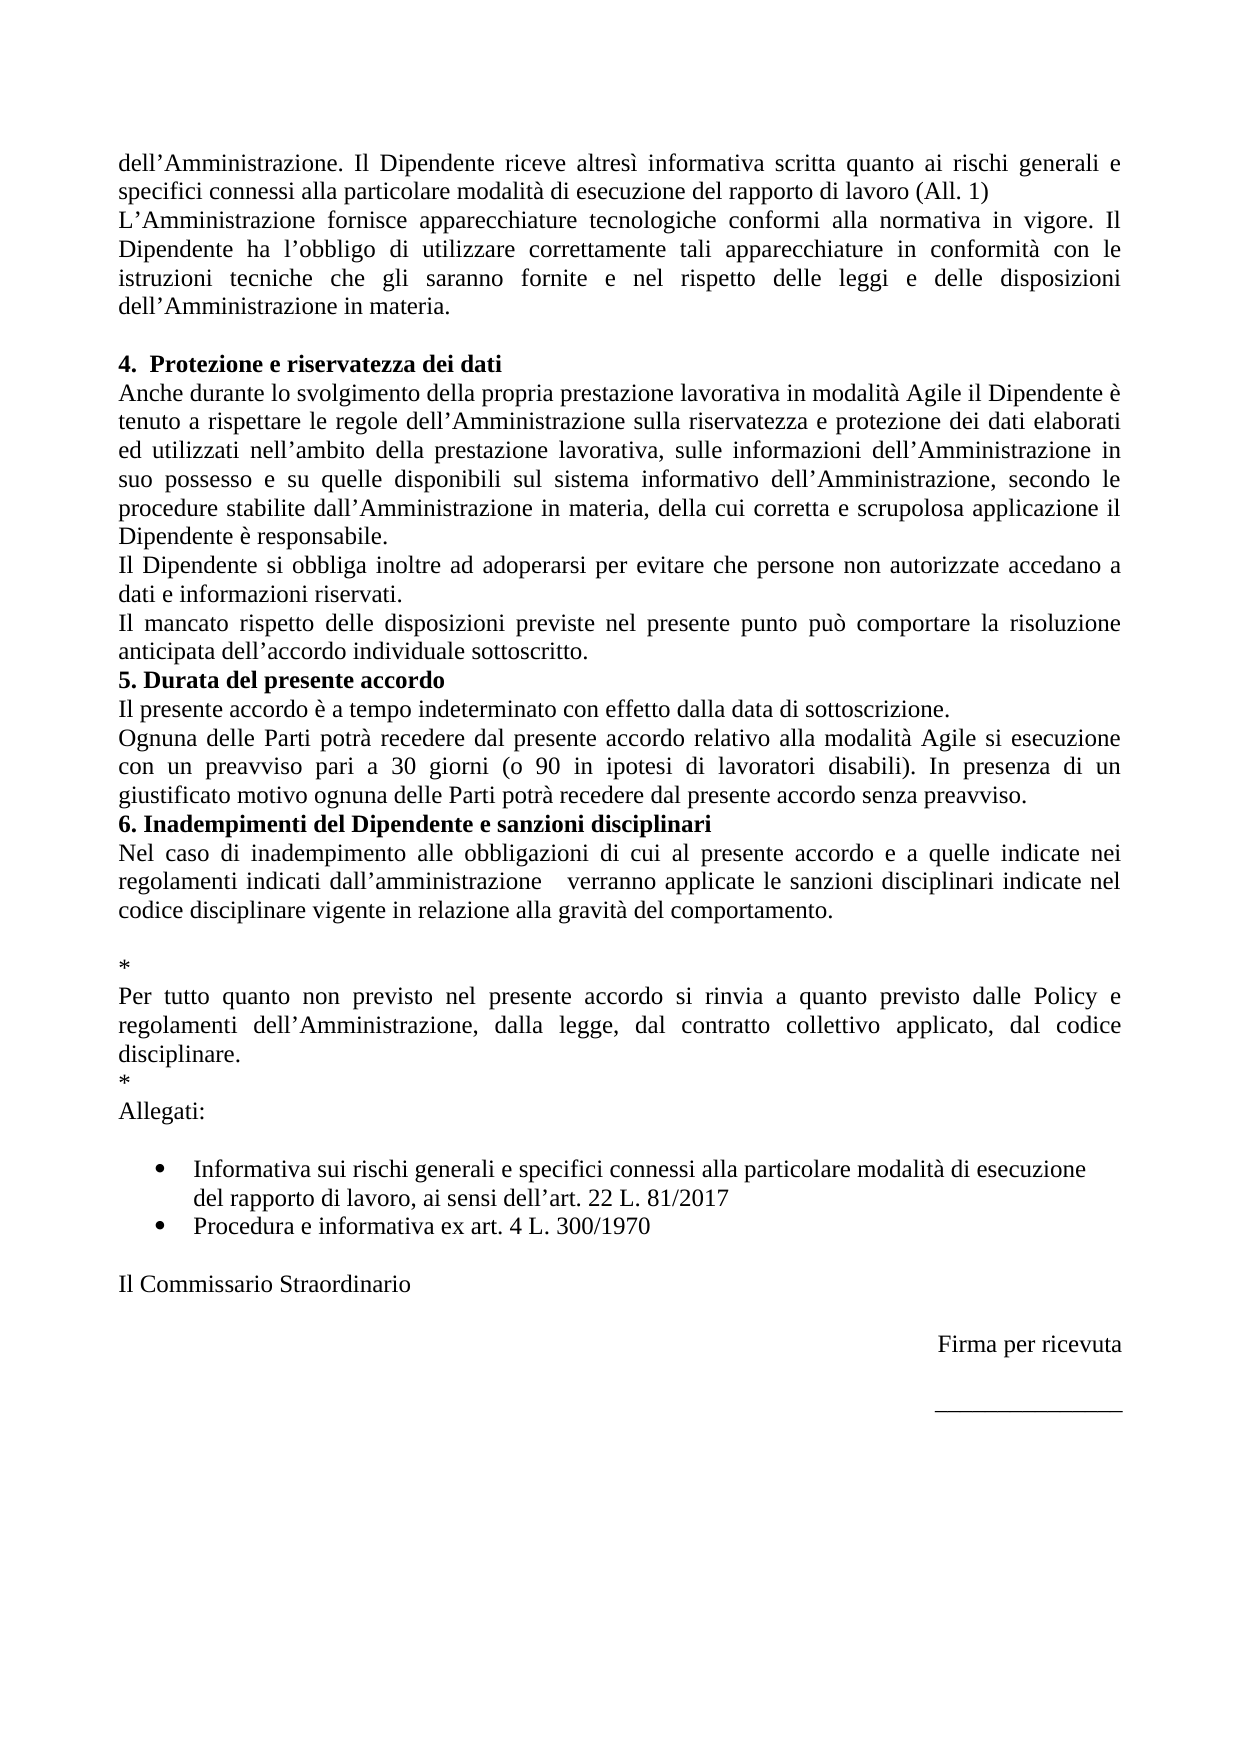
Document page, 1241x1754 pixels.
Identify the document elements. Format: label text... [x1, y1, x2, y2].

text Il presente accordo è a tempo indeterminato con effetto dalla data di sottoscrizione. [118, 694, 1122, 723]
text 4. Protezione e riservatezza dei dati [118, 349, 1122, 378]
text L’Amministrazione fornisce apparecchiature tecnologiche conformi alla normativa in vigore. Il Dipendente ha l’obbligo di utilizzare correttamente tali apparecchiature in conformità con le istruzioni tecniche che gli saranno fornite e nel rispetto delle leggi e delle disposizioni dell’Amministrazione in materia. [118, 205, 1122, 320]
list Informativa sui rischi generali e specifici connessi alla particolare modalità di esecuzione del rapporto di lavoro, ai sensi dell’art. 22 L. 81/2017 [156, 1154, 1122, 1211]
list Procedura e informativa ex art. 4 L. 300/1970 [156, 1211, 1122, 1240]
text Ognuna delle Parti potrà recedere dal presente accordo relativo alla modalità Agile si esecuzione con un preavviso pari a 30 giorni (o 90 in ipotesi di lavoratori disabili). In presenza di un giustificato motivo ognuna delle Parti potrà recedere dal presente accordo senza preavviso. [118, 723, 1122, 809]
text * [118, 1068, 1122, 1096]
text Per tutto quanto non previsto nel presente accordo si rinvia a quanto previsto dalle Policy e regolamenti dell’Amministrazione, dalla legge, dal contratto collettivo applicato, dal codice disciplinare. [118, 981, 1122, 1068]
text 5. Durata del presente accordo [118, 665, 1122, 694]
text Allegati: [118, 1096, 1122, 1125]
text _______________ [118, 1386, 1122, 1415]
text Il Commissario Straordinario [118, 1269, 1122, 1298]
text Il mancato rispetto delle disposizioni previste nel presente punto può comportare la risoluzione anticipata dell’accordo individuale sottoscritto. [118, 608, 1122, 665]
text 6. Inadempimenti del Dipendente e sanzioni disciplinari [118, 809, 1122, 838]
text Anche durante lo svolgimento della propria prestazione lavorativa in modalità Agile il Dipendente è tenuto a rispettare le regole dell’Amministrazione sulla riservatezza e protezione dei dati elaborati ed utilizzati nell’ambito della prestazione lavorativa, sulle informazioni dell’Amministrazione in suo possesso e su quelle disponibili sul sistema informativo dell’Amministrazione, secondo le procedure stabilite dall’Amministrazione in materia, della cui corretta e scrupolosa applicazione il Dipendente è responsabile. [118, 378, 1122, 550]
text Il Dipendente si obbliga inoltre ad adoperarsi per evitare che persone non autorizzate accedano a dati e informazioni riservati. [118, 550, 1122, 608]
text Nel caso di inadempimento alle obbligazioni di cui al presente accordo e a quelle indicate nei regolamenti indicati dall’amministrazione verranno applicate le sanzioni disciplinari indicate nel codice disciplinare vigente in relazione alla gravità del comportamento. [118, 838, 1122, 924]
text * [118, 953, 1122, 981]
text Firma per ricevuta [118, 1329, 1122, 1357]
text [118, 148, 1122, 205]
